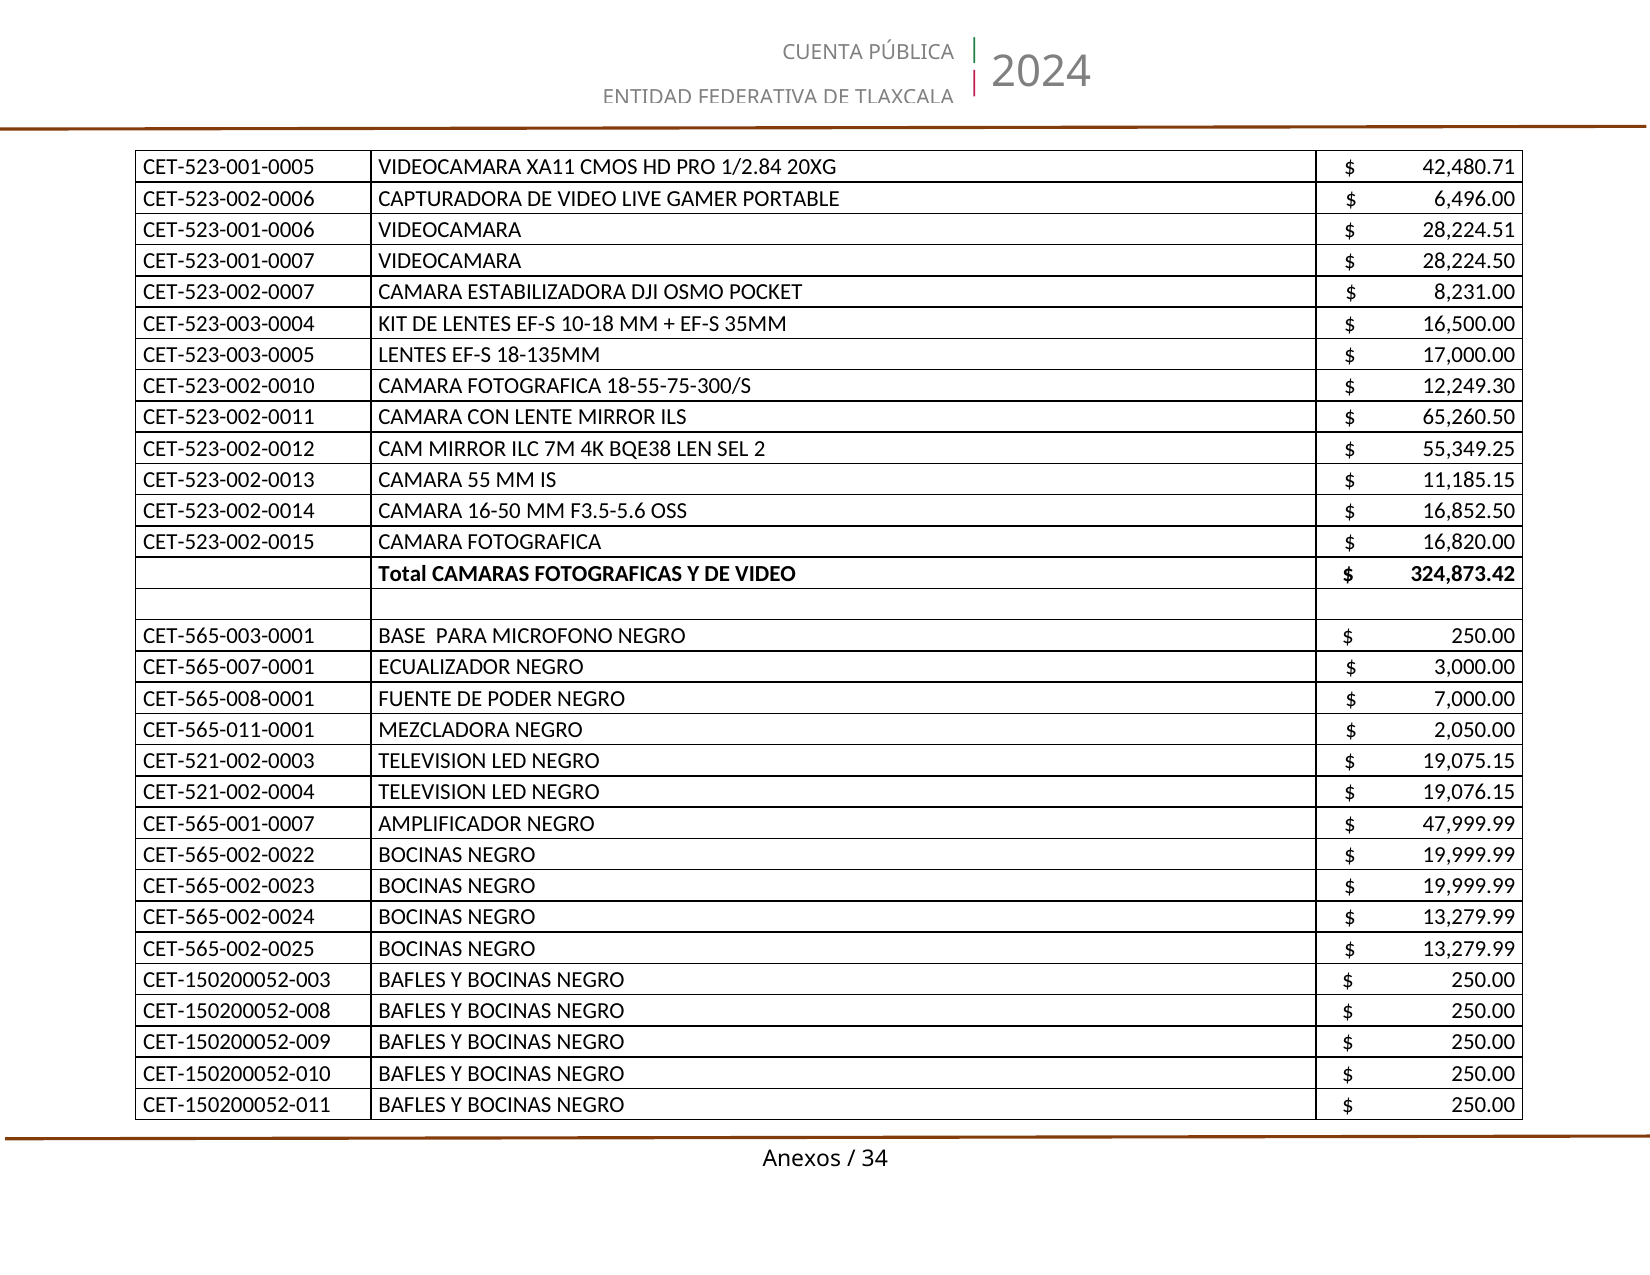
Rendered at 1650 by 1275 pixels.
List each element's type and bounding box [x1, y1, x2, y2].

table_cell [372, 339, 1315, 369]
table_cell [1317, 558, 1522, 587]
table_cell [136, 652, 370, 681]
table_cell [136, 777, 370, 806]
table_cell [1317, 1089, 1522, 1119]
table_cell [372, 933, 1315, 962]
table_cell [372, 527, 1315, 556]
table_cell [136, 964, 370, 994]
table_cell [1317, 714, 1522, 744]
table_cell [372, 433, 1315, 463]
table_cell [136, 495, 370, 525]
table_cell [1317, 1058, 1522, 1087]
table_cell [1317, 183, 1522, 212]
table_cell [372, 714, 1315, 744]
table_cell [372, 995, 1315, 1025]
picture [968, 28, 985, 99]
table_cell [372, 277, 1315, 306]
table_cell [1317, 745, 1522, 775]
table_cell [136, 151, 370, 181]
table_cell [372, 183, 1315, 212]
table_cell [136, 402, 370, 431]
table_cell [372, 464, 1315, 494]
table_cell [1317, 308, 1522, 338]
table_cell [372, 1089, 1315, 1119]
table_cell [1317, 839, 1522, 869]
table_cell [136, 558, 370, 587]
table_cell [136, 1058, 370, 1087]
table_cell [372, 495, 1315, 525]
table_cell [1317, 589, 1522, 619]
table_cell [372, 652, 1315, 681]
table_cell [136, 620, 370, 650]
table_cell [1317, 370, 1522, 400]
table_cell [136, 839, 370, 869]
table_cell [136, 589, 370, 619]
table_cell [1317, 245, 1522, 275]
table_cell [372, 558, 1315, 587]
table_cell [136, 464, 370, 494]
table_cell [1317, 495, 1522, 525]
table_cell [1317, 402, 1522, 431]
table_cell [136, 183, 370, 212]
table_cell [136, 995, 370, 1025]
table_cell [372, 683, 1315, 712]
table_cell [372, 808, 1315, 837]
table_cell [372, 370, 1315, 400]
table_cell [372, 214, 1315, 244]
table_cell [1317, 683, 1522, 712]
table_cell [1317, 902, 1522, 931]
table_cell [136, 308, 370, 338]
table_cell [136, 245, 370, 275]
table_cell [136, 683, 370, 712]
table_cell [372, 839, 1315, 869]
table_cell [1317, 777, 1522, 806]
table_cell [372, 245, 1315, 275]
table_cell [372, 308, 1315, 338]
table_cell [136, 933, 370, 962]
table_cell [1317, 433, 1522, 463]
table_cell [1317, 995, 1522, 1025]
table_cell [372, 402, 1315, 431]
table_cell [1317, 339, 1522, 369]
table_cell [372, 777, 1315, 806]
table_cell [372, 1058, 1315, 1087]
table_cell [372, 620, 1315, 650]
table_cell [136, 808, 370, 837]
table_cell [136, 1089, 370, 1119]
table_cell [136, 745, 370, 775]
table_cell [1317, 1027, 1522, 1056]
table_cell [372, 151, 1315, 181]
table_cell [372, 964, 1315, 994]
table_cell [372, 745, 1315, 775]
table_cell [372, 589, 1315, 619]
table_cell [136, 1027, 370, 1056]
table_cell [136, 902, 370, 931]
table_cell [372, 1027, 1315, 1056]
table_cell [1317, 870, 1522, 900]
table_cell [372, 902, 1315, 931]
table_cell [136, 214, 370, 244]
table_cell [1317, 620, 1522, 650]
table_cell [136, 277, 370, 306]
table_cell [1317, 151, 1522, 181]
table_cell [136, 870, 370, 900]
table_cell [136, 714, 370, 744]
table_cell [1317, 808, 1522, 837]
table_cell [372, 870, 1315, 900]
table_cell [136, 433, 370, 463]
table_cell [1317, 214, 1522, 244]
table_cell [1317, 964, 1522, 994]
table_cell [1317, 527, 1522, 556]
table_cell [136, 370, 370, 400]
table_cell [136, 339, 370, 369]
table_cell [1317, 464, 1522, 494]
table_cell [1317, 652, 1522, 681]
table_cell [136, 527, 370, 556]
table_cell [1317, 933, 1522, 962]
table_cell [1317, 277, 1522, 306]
